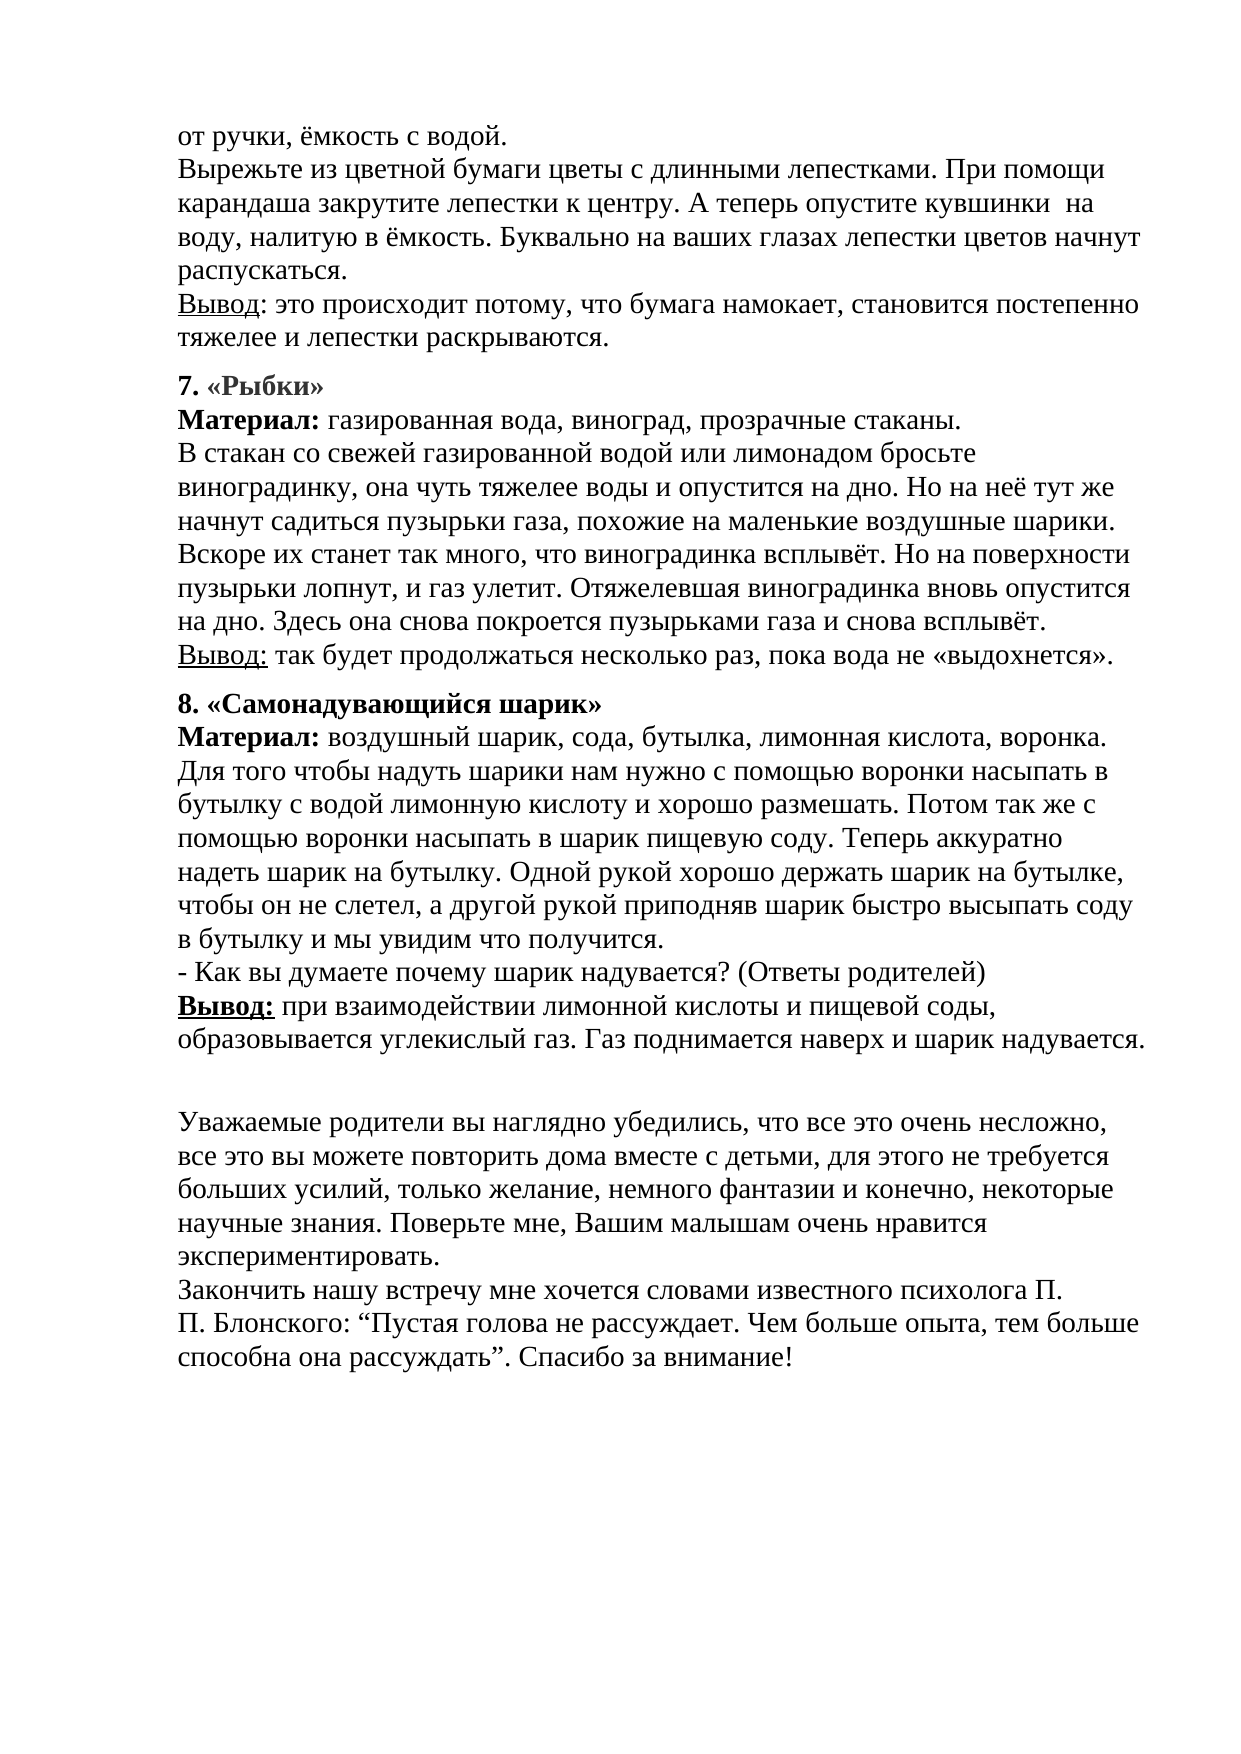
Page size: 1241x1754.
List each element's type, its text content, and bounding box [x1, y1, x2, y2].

text Уважаемые родители вы наглядно убедились, что все это очень несложно, все это вы можете повторить дома вместе с детьми, для этого не требуется больших усилий, только желание, немного фантазии и конечно, некоторые научные знания. Поверьте мне, Вашим малышам очень нравится экспериментировать. Закончить нашу встречу мне хочется словами известного психолога П. П. Блонского: “Пустая голова не рассуждает. Чем больше опыта, тем больше способна она рассуждать”. Спасибо за внимание! [177, 1104, 1152, 1372]
text 8. «Самонадувающийся шарик» Материал: воздушный шарик, сода, бутылка, лимонная кислота, воронка. Для того чтобы надуть шарики нам нужно с помощью воронки насыпать в бутылку с водой лимонную кислоту и хорошо размешать. Потом так же с помощью воронки насыпать в шарик пищевую соду. Теперь аккуратно надеть шарик на бутылку. Одной рукой хорошо держать шарик на бутылке, чтобы он не слетел, а другой рукой приподняв шарик быстро высыпать соду в бутылку и мы увидим что получится. - Как вы думаете почему шарик надувается? (Ответы родителей) Вывод: при взаимодействии лимонной кислоты и пищевой соды, образовывается углекислый газ. Газ поднимается наверх и шарик надувается. [177, 686, 1152, 1055]
text 7. «Рыбки» Материал: газированная вода, виноград, прозрачные стаканы. В стакан со свежей газированной водой или лимонадом бросьте виноградинку, она чуть тяжелее воды и опустится на дно. Но на неё тут же начнут садиться пузырьки газа, похожие на маленькие воздушные шарики. Вскоре их станет так много, что виноградинка всплывёт. Но на поверхности пузырьки лопнут, и газ улетит. Отяжелевшая виноградинка вновь опустится на дно. Здесь она снова покроется пузырьками газа и снова всплывёт. Вывод: так будет продолжаться несколько раз, пока вода не «выдохнется». [177, 368, 1152, 670]
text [177, 118, 1152, 353]
